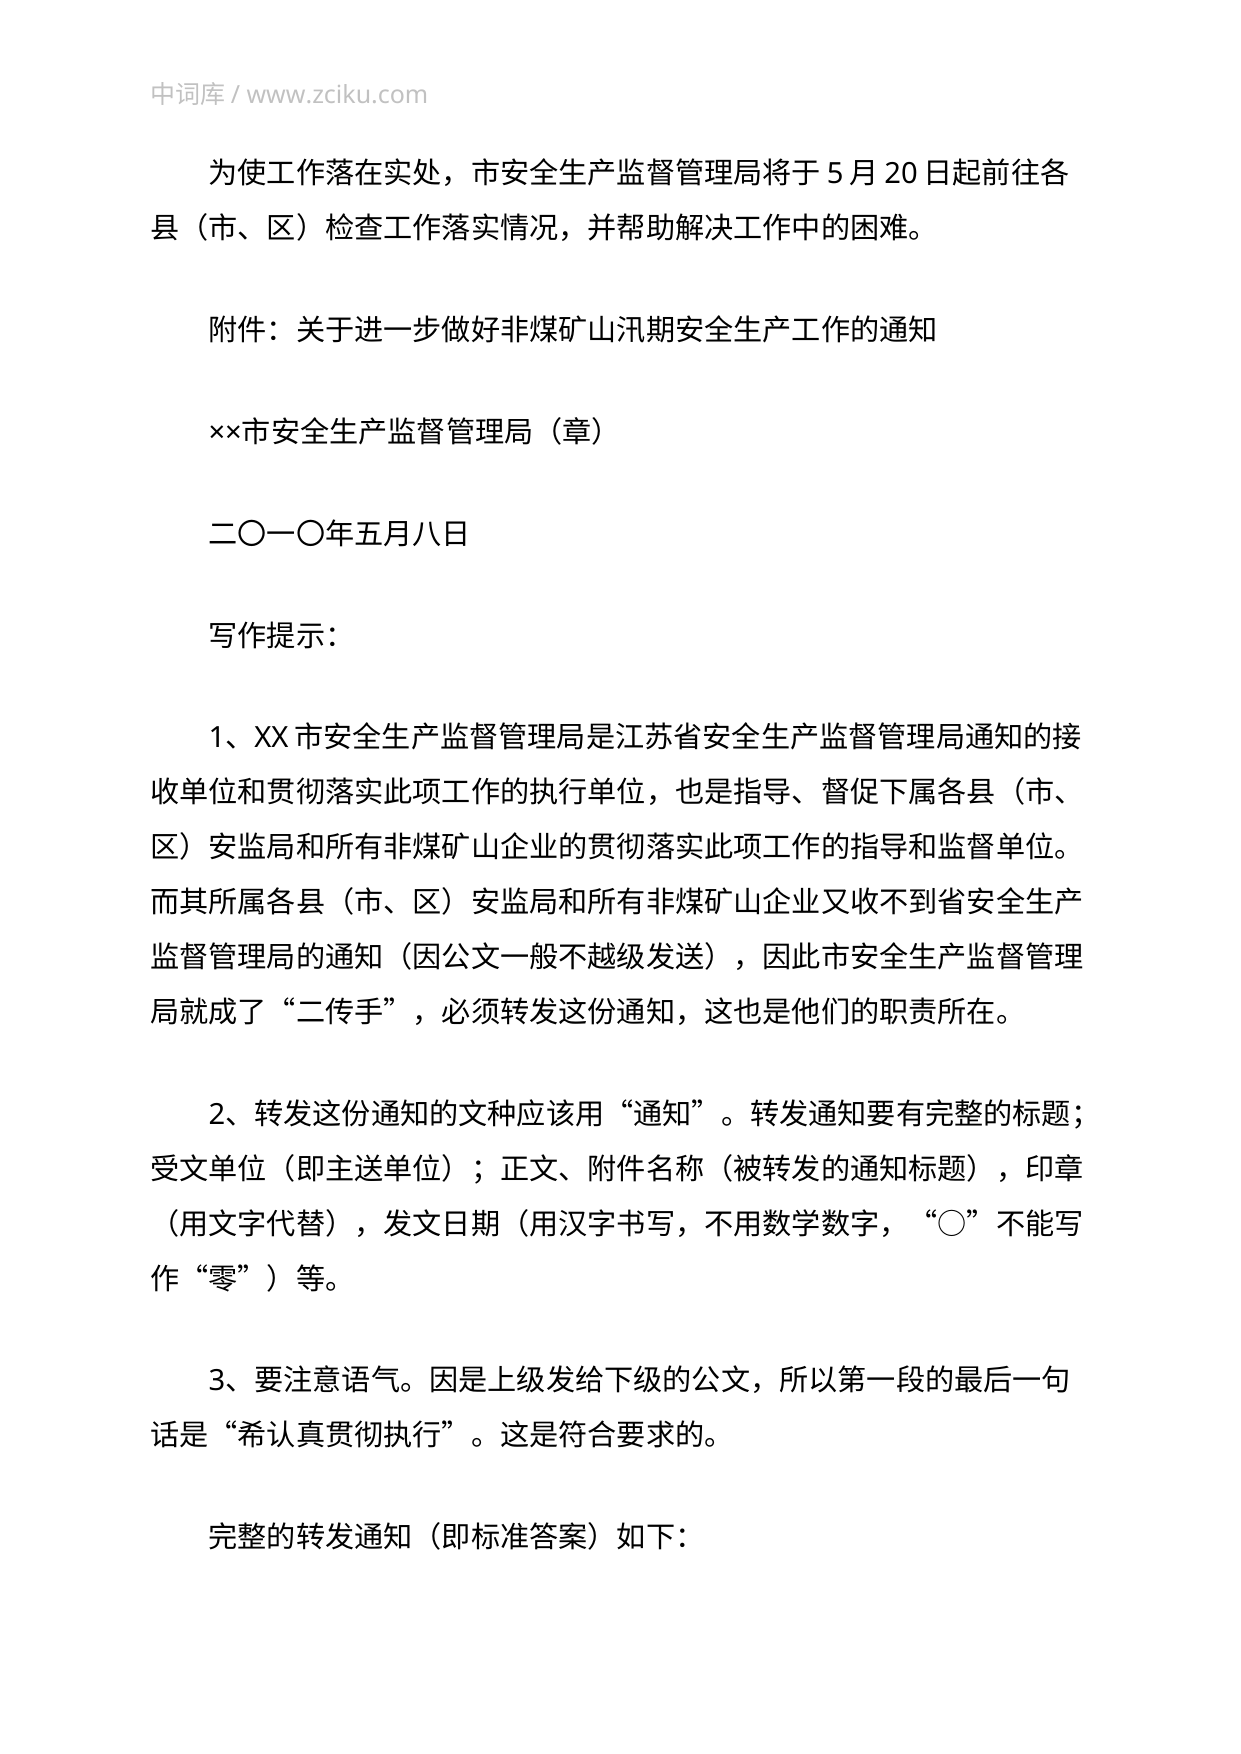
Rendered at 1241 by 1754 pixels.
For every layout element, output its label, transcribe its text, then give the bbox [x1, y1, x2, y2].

text 1、XX市安全生产监督管理局是江苏省安全生产监督管理局通知的接收单位和贯彻落实此项工作的执行单位，也是指导、督促下属各县（市、区）安监局和所有非煤矿山企业的贯彻落实此项工作的指导和监督单位。而其所属各县（市、区）安监局和所有非煤矿山企业又收不到省安全生产监督管理局的通知（因公文一般不越级发送），因此市安全生产监督管理局就成了“二传手”，必须转发这份通知，这也是他们的职责所在。 [150, 714, 1090, 1031]
text 2、转发这份通知的文种应该用“通知”。转发通知要有完整的标题；受文单位（即主送单位）；正文、附件名称（被转发的通知标题），印章（用文字代替），发文日期（用汉字书写，不用数学数字，“○”不能写作“零”）等。 [150, 1090, 1090, 1297]
text 3、要注意语气。因是上级发给下级的公文，所以第一段的最后一句话是“希认真贯彻执行”。这是符合要求的。 [150, 1357, 1090, 1454]
text 完整的转发通知（即标准答案）如下： [150, 1514, 1090, 1556]
text 附件：关于进一步做好非煤矿山汛期安全生产工作的通知 [150, 307, 1090, 349]
text 为使工作落在实处，市安全生产监督管理局将于5月20日起前往各县（市、区）检查工作落实情况，并帮助解决工作中的困难。 [150, 150, 1090, 247]
text ××市安全生产监督管理局（章） [150, 408, 1090, 451]
text 写作提示： [150, 612, 1090, 654]
text 二〇一〇年五月八日 [150, 511, 1090, 553]
